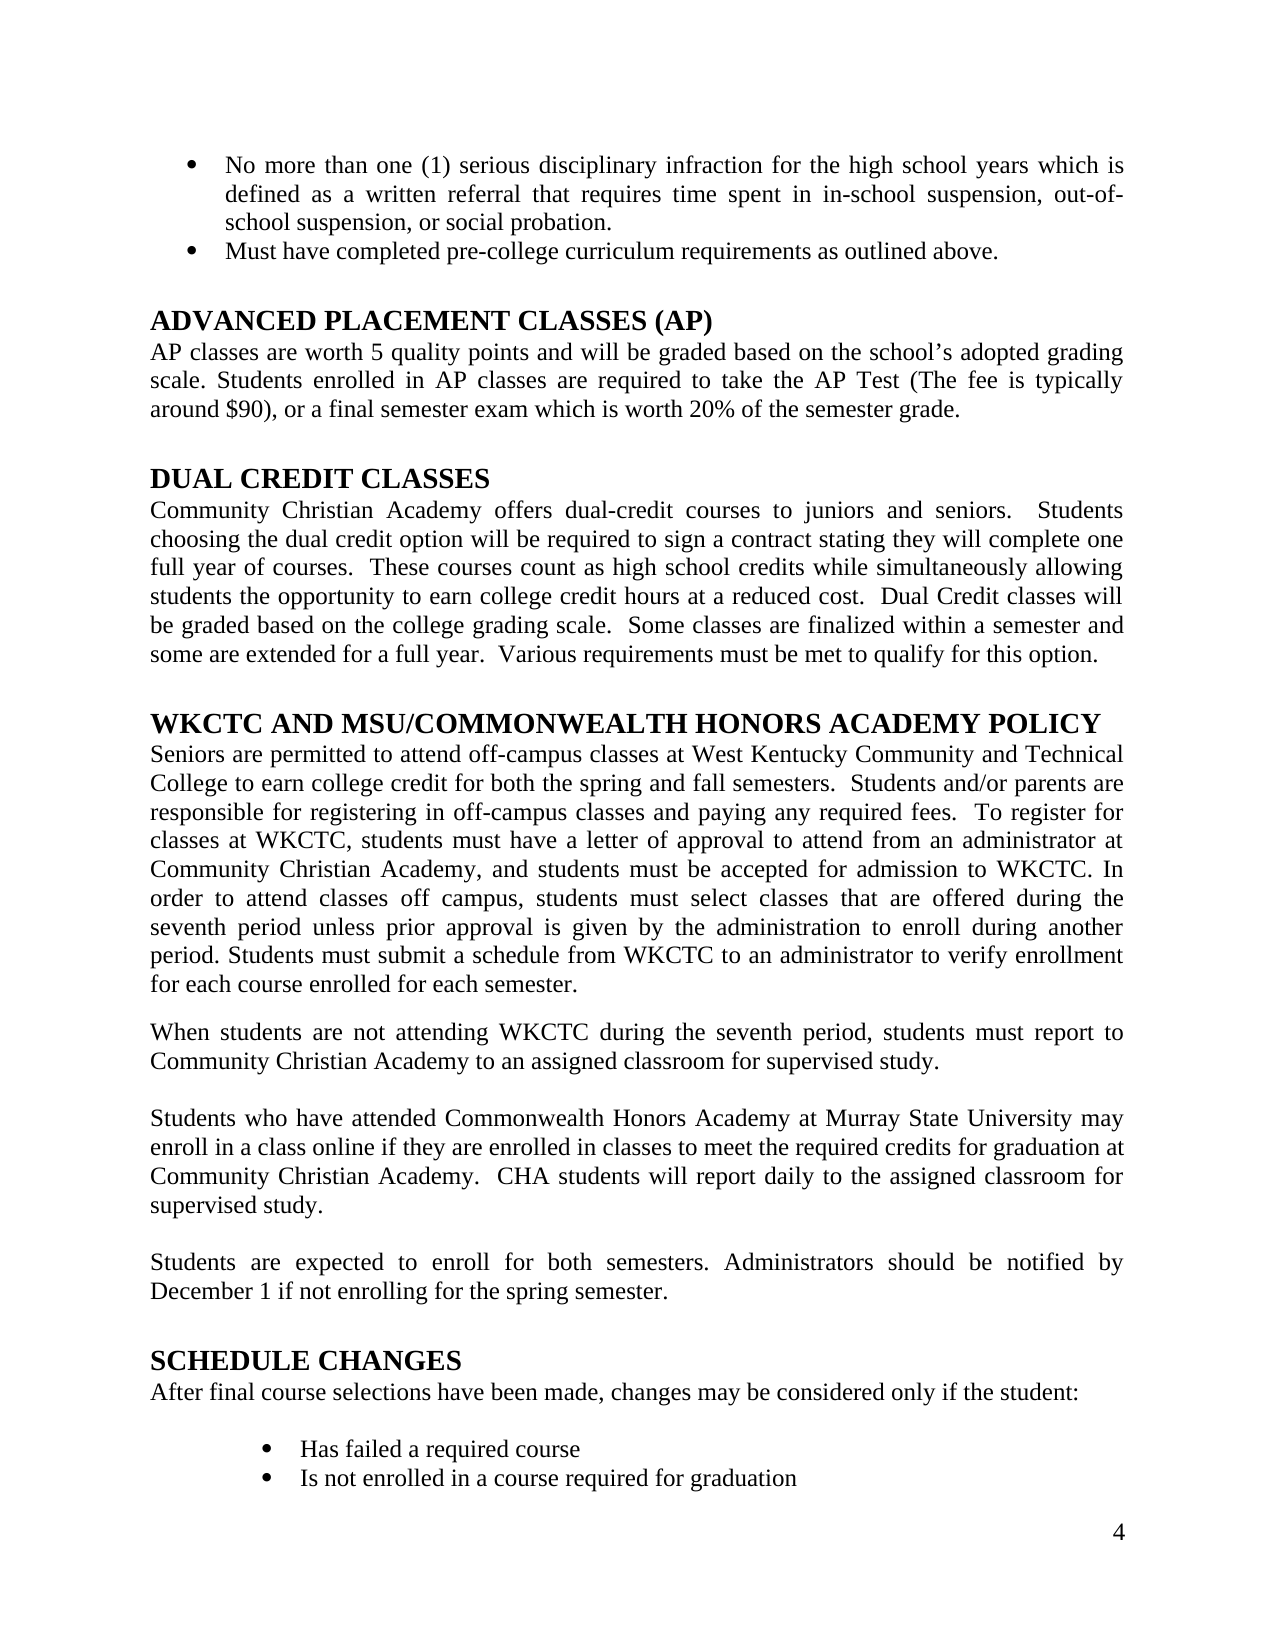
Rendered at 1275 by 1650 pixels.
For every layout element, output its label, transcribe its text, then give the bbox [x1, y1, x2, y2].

text Students are expected to enroll for both semesters. Administrators should be notified by December 1 if not enrolling for the spring semester. [150, 1247, 1125, 1305]
text WKCTC MSU/COMMONWEALTH HONORS ACADEMY POLICY [150, 706, 1125, 739]
text Seniors are permitted to attend off-campus classes at West Kentucky Community and Technical College to earn college credit for both the spring and fall semesters. Students and/or parents are responsible for registering in off-campus classes and paying any required fees. To register for classes at WKCTC, students must have a letter of approval to attend from an administrator at Community Christian Academy, and students must be accepted for admission to WKCTC. In order to attend classes off campus, students must select classes that are offered during the seventh period unless prior approval is given by the administration to enroll during another period. Students must submit a schedule from WKCTC to an administrator to verify enrollment for each course enrolled for each semester. [150, 739, 1125, 998]
text When students are not attending WKCTC during the seventh period, students must report to Community Christian Academy to an assigned classroom for supervised study. [150, 1017, 1125, 1075]
text Students who have attended Commonwealth Honors Academy at Murray State University may enroll in a class online if they are enrolled in classes to meet the required credits for graduation at Community Christian Academy. CHA students will report daily to the assigned classroom for supervised study. [150, 1103, 1125, 1218]
text DUAL CREDIT CLASSES [150, 461, 1125, 495]
text After final course selections have been made, changes may be considered only if the student: [150, 1377, 1125, 1405]
list Is not enrolled in a course required for graduation [262, 1463, 1125, 1492]
text SCHEDULE CHANGES [150, 1343, 1125, 1377]
text ADVANCED PLACEMENT CLASSES (AP) [150, 303, 1125, 337]
list Has failed a required course [262, 1434, 1125, 1463]
text Community Christian Academy offers dual-credit courses to juniors and seniors. Students choosing the dual credit option will be required to sign a contract stating they will complete one full year of courses. These courses count as high school credits while simultaneously allowing students the opportunity to earn college credit hours at a reduced cost. Dual Credit classes will be graded based on the college grading scale. Some classes are finalized within a semester and some are extended for a full year. Various requirements must be met to qualify for this option. [150, 495, 1125, 667]
text AP classes are worth 5 quality points and will be graded based on the school’s adopted grading scale. Students enrolled in AP classes are required to take the AP Test (The fee is typically around $90), or a final semester exam which is worth 20% of the semester grade. [150, 337, 1125, 423]
list Must have completed pre-college curriculum requirements as outlined above. [187, 236, 1125, 265]
list No more than one (1) serious disciplinary infraction for the high school years which is defined as a written referral that requires time spent in in-school suspension, out-of-school suspension, or social probation. [187, 150, 1125, 236]
